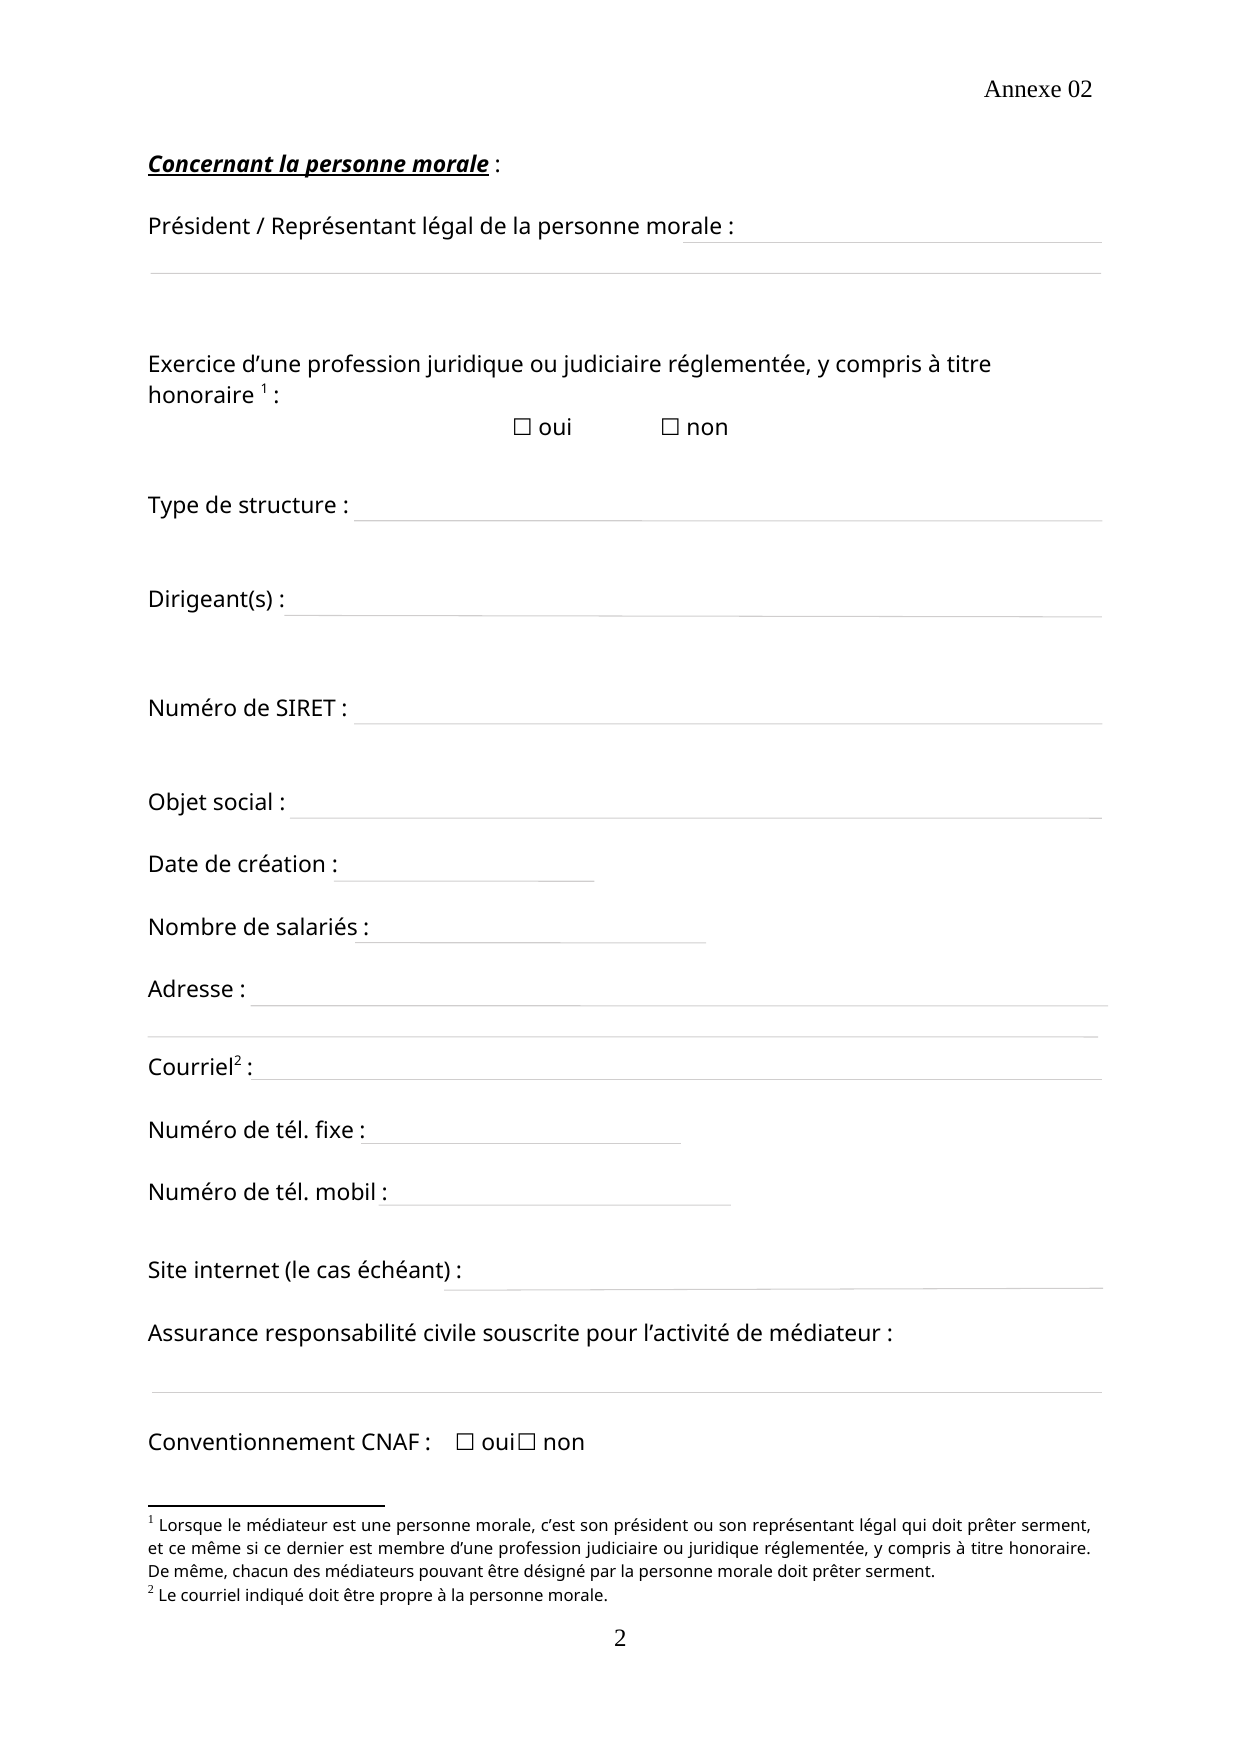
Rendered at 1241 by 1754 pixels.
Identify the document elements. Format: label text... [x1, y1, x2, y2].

text Nombre de salariés : [148, 911, 1093, 942]
text Numéro de SIRET : [148, 692, 1093, 723]
text Numéro de tél. fixe : [148, 1114, 1093, 1145]
text Exercice d’une profession juridique ou judiciaire réglementée, y compris à titre honoraire : [148, 348, 1093, 411]
text Conventionnement CNAF : ☐ oui ☐ non [148, 1426, 1093, 1458]
text Date de création : [148, 848, 1093, 879]
text Objet social : [148, 786, 1093, 817]
text Assurance responsabilité civile souscrite pour l’activité de médiateur : [148, 1317, 1093, 1348]
text ☐ oui ☐ non [148, 411, 1093, 442]
text Site internet (le cas échéant) : [148, 1254, 1093, 1286]
text Concernant la personne morale : [148, 148, 1093, 179]
text Courriel : [148, 1051, 1093, 1083]
text Dirigeant(s) : [148, 583, 1093, 614]
text Président / Représentant légal de la personne morale : [148, 210, 1093, 241]
text Adresse : [148, 973, 1093, 1004]
text Type de structure : [148, 489, 1093, 520]
text Numéro de tél. mobil : [148, 1176, 1093, 1208]
